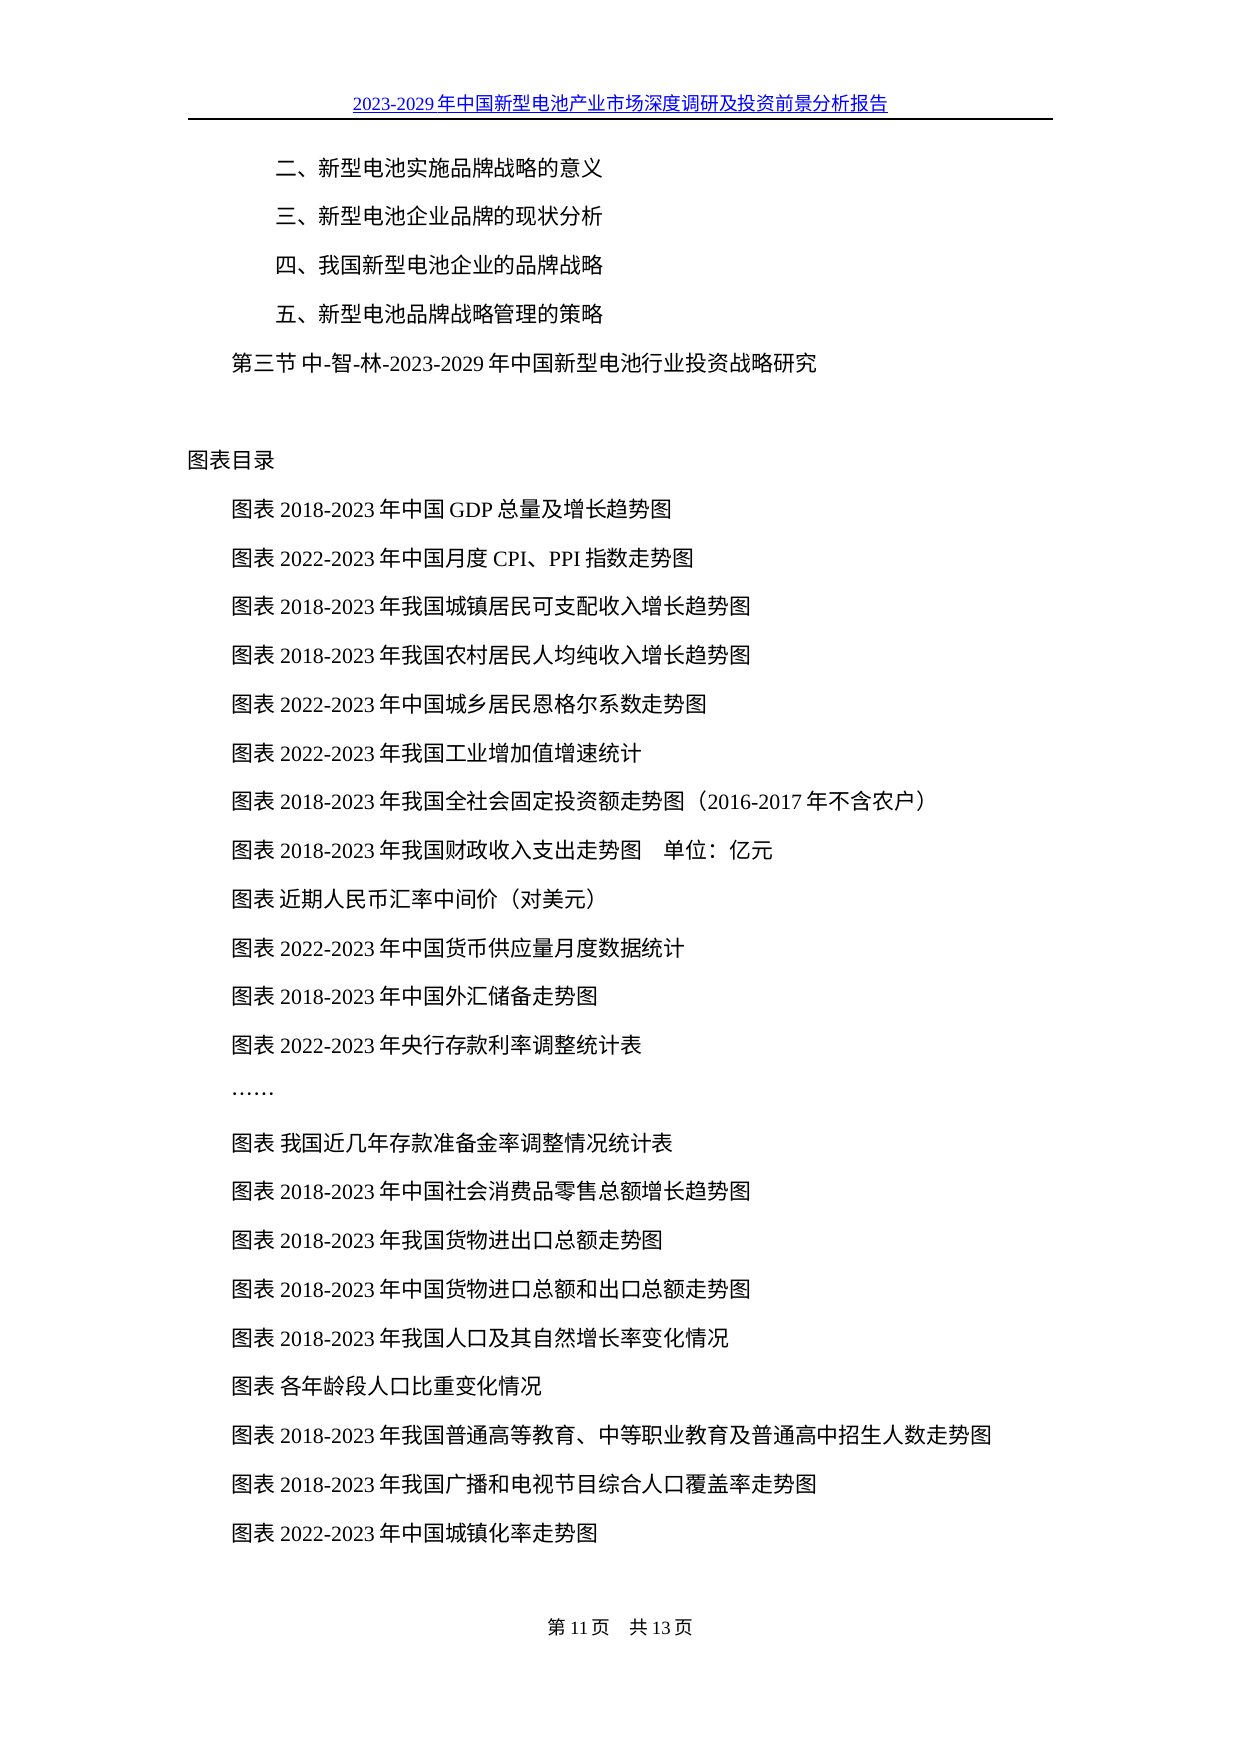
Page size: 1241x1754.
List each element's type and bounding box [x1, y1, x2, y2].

text [187, 150, 1053, 1548]
